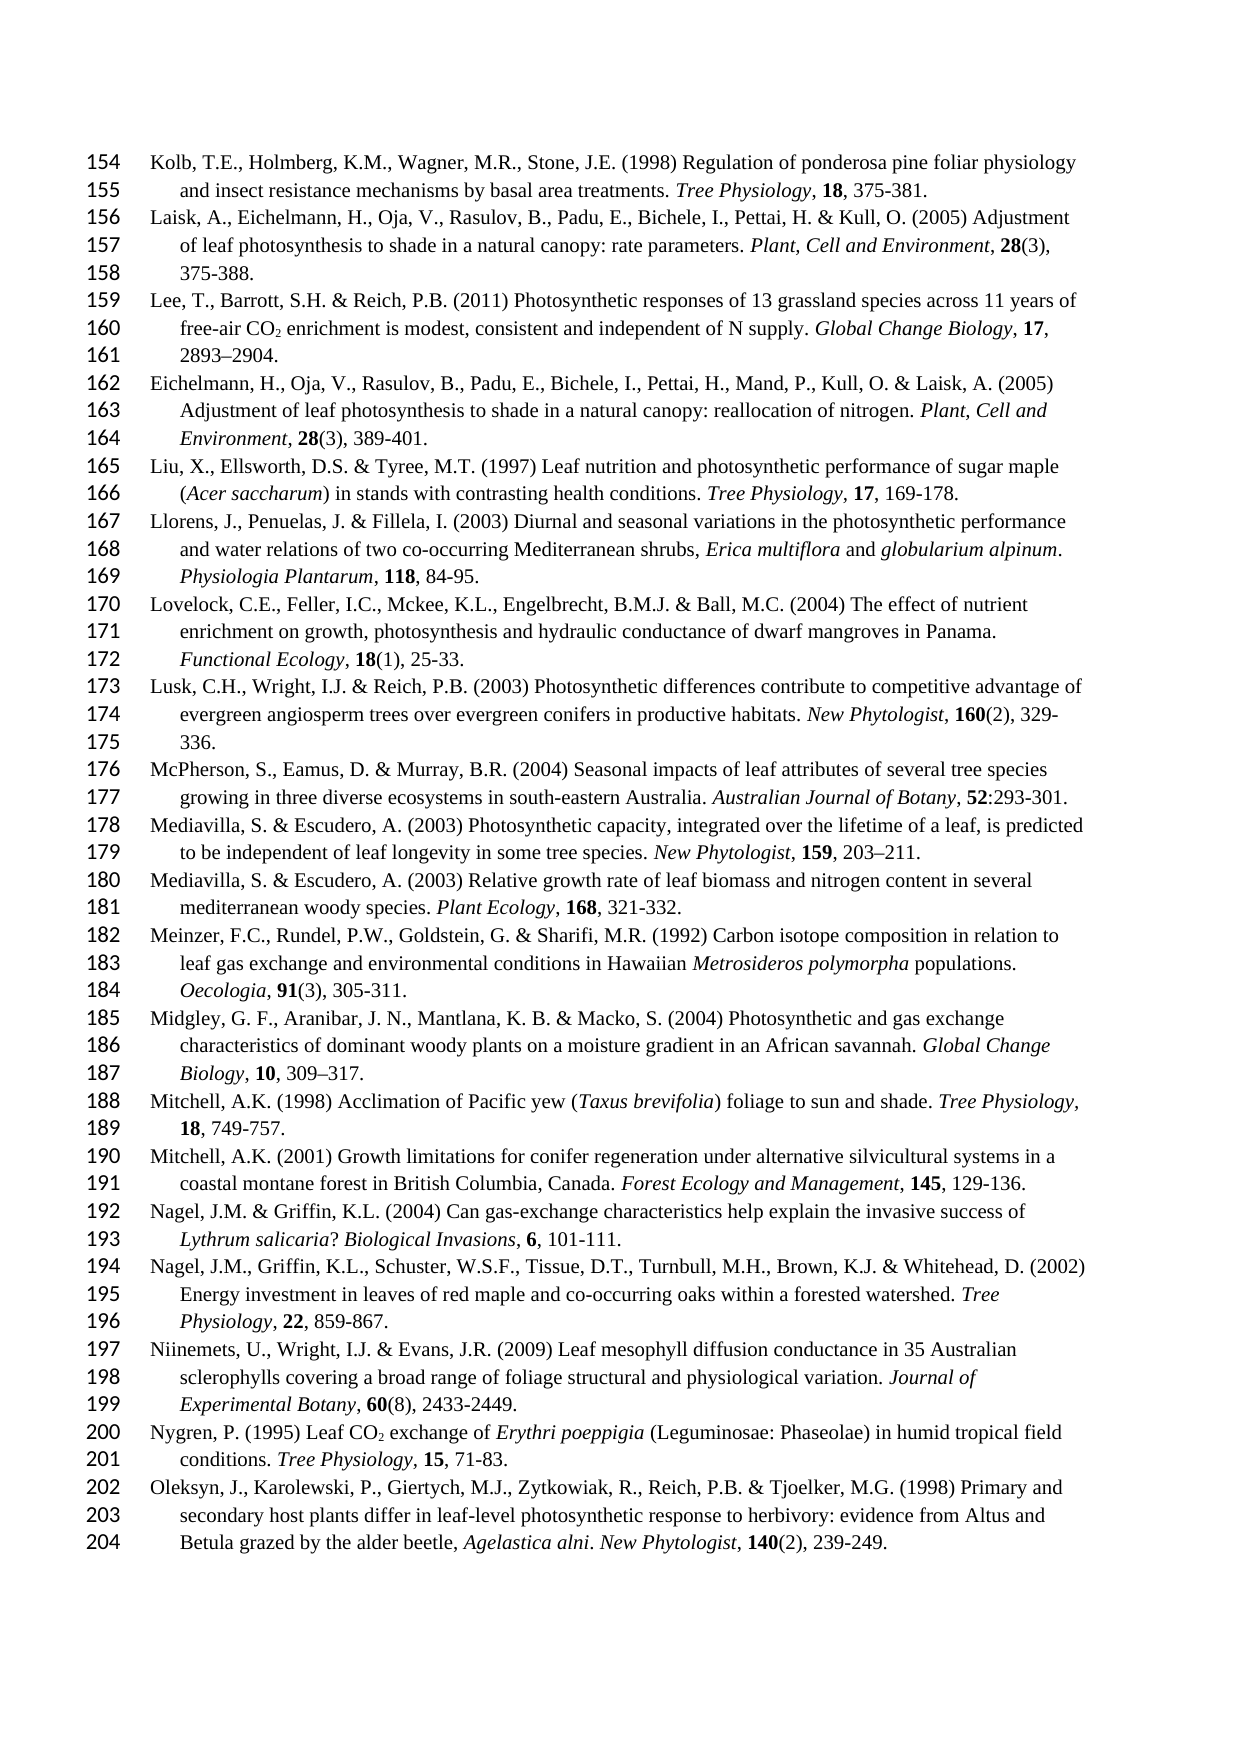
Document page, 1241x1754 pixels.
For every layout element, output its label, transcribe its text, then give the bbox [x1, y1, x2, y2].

text Lovelock, C.E., Feller, I.C., Mckee, K.L., Engelbrecht, B.M.J. & Ball, M.C. (2004) The effect of nutrient enrichment on growth, photosynthesis and hydraulic conductance of dwarf mangroves in Panama. Functional Ecology, 18(1), 25-33. [150, 592, 1090, 671]
text Mediavilla, S. & Escudero, A. (2003) Relative growth rate of leaf biomass and nitrogen content in several mediterranean woody species. Plant Ecology, 168, 321-332. [150, 868, 1090, 919]
text Nagel, J.M., Griffin, K.L., Schuster, W.S.F., Tissue, D.T., Turnbull, M.H., Brown, K.J. & Whitehead, D. (2002) Energy investment in leaves of red maple and co-occurring oaks within a forested watershed. Tree Physiology, 22, 859-867. [150, 1254, 1090, 1333]
text Midgley, G. F., Aranibar, J. N., Mantlana, K. B. & Macko, S. (2004) Photosynthetic and gas exchange characteristics of dominant woody plants on a moisture gradient in an African savannah. Global Change Biology, 10, 309–317. [150, 1006, 1090, 1085]
text Niinemets, U., Wright, I.J. & Evans, J.R. (2009) Leaf mesophyll diffusion conductance in 35 Australian sclerophylls covering a broad range of foliage structural and physiological variation. Journal of Experimental Botany, 60(8), 2433-2449. [150, 1337, 1090, 1416]
text McPherson, S., Eamus, D. & Murray, B.R. (2004) Seasonal impacts of leaf attributes of several tree species growing in three diverse ecosystems in south-eastern Australia. Australian Journal of Botany, 52:293-301. [150, 757, 1090, 809]
text Liu, X., Ellsworth, D.S. & Tyree, M.T. (1997) Leaf nutrition and photosynthetic performance of sugar maple (Acer saccharum) in stands with contrasting health conditions. Tree Physiology, 17, 169-178. [150, 454, 1090, 505]
text Mediavilla, S. & Escudero, A. (2003) Photosynthetic capacity, integrated over the lifetime of a leaf, is predicted to be independent of leaf longevity in some tree species. New Phytologist, 159, 203–211. [150, 812, 1090, 864]
text Oleksyn, J., Karolewski, P., Giertych, M.J., Zytkowiak, R., Reich, P.B. & Tjoelker, M.G. (1998) Primary and secondary host plants differ in leaf-level photosynthetic response to herbivory: evidence from Altus and Betula grazed by the alder beetle, Agelastica alni. New Phytologist, 140(2), 239-249. [150, 1475, 1090, 1554]
text Mitchell, A.K. (2001) Growth limitations for conifer regeneration under alternative silvicultural systems in a coastal montane forest in British Columbia, Canada. Forest Ecology and Management, 145, 129-136. [150, 1144, 1090, 1195]
text Laisk, A., Eichelmann, H., Oja, V., Rasulov, B., Padu, E., Bichele, I., Pettai, H. & Kull, O. (2005) Adjustment of leaf photosynthesis to shade in a natural canopy: rate parameters. Plant, Cell and Environment, 28(3), 375-388. [150, 205, 1090, 284]
text Nagel, J.M. & Griffin, K.L. (2004) Can gas-exchange characteristics help explain the invasive success of Lythrum salicaria? Biological Invasions, 6, 101-111. [150, 1199, 1090, 1251]
text Kolb, T.E., Holmberg, K.M., Wagner, M.R., Stone, J.E. (1998) Regulation of ponderosa pine foliar physiology and insect resistance mechanisms by basal area treatments. Tree Physiology, 18, 375-381. [150, 150, 1090, 202]
text Lusk, C.H., Wright, I.J. & Reich, P.B. (2003) Photosynthetic differences contribute to competitive advantage of evergreen angiosperm trees over evergreen conifers in productive habitats. New Phytologist, 160(2), 329-336. [150, 674, 1090, 754]
text Eichelmann, H., Oja, V., Rasulov, B., Padu, E., Bichele, I., Pettai, H., Mand, P., Kull, O. & Laisk, A. (2005) Adjustment of leaf photosynthesis to shade in a natural canopy: reallocation of nitrogen. Plant, Cell and Environment, 28(3), 389-401. [150, 371, 1090, 450]
text Llorens, J., Penuelas, J. & Fillela, I. (2003) Diurnal and seasonal variations in the photosynthetic performance and water relations of two co-occurring Mediterranean shrubs, Erica multiflora and globularium alpinum. Physiologia Plantarum, 118, 84-95. [150, 509, 1090, 588]
text Nygren, P. (1995) Leaf CO2 exchange of Erythri poeppigia (Leguminosae: Phaseolae) in humid tropical field conditions. Tree Physiology, 15, 71-83. [150, 1420, 1090, 1471]
text Mitchell, A.K. (1998) Acclimation of Pacific yew (Taxus brevifolia) foliage to sun and shade. Tree Physiology, 18, 749-757. [150, 1088, 1090, 1140]
text Lee, T., Barrott, S.H. & Reich, P.B. (2011) Photosynthetic responses of 13 grassland species across 11 years of free-air CO2 enrichment is modest, consistent and independent of N supply. Global Change Biology, 17, 2893–2904. [150, 288, 1090, 367]
text Meinzer, F.C., Rundel, P.W., Goldstein, G. & Sharifi, M.R. (1992) Carbon isotope composition in relation to leaf gas exchange and environmental conditions in Hawaiian Metrosideros polymorpha populations. Oecologia, 91(3), 305-311. [150, 923, 1090, 1002]
